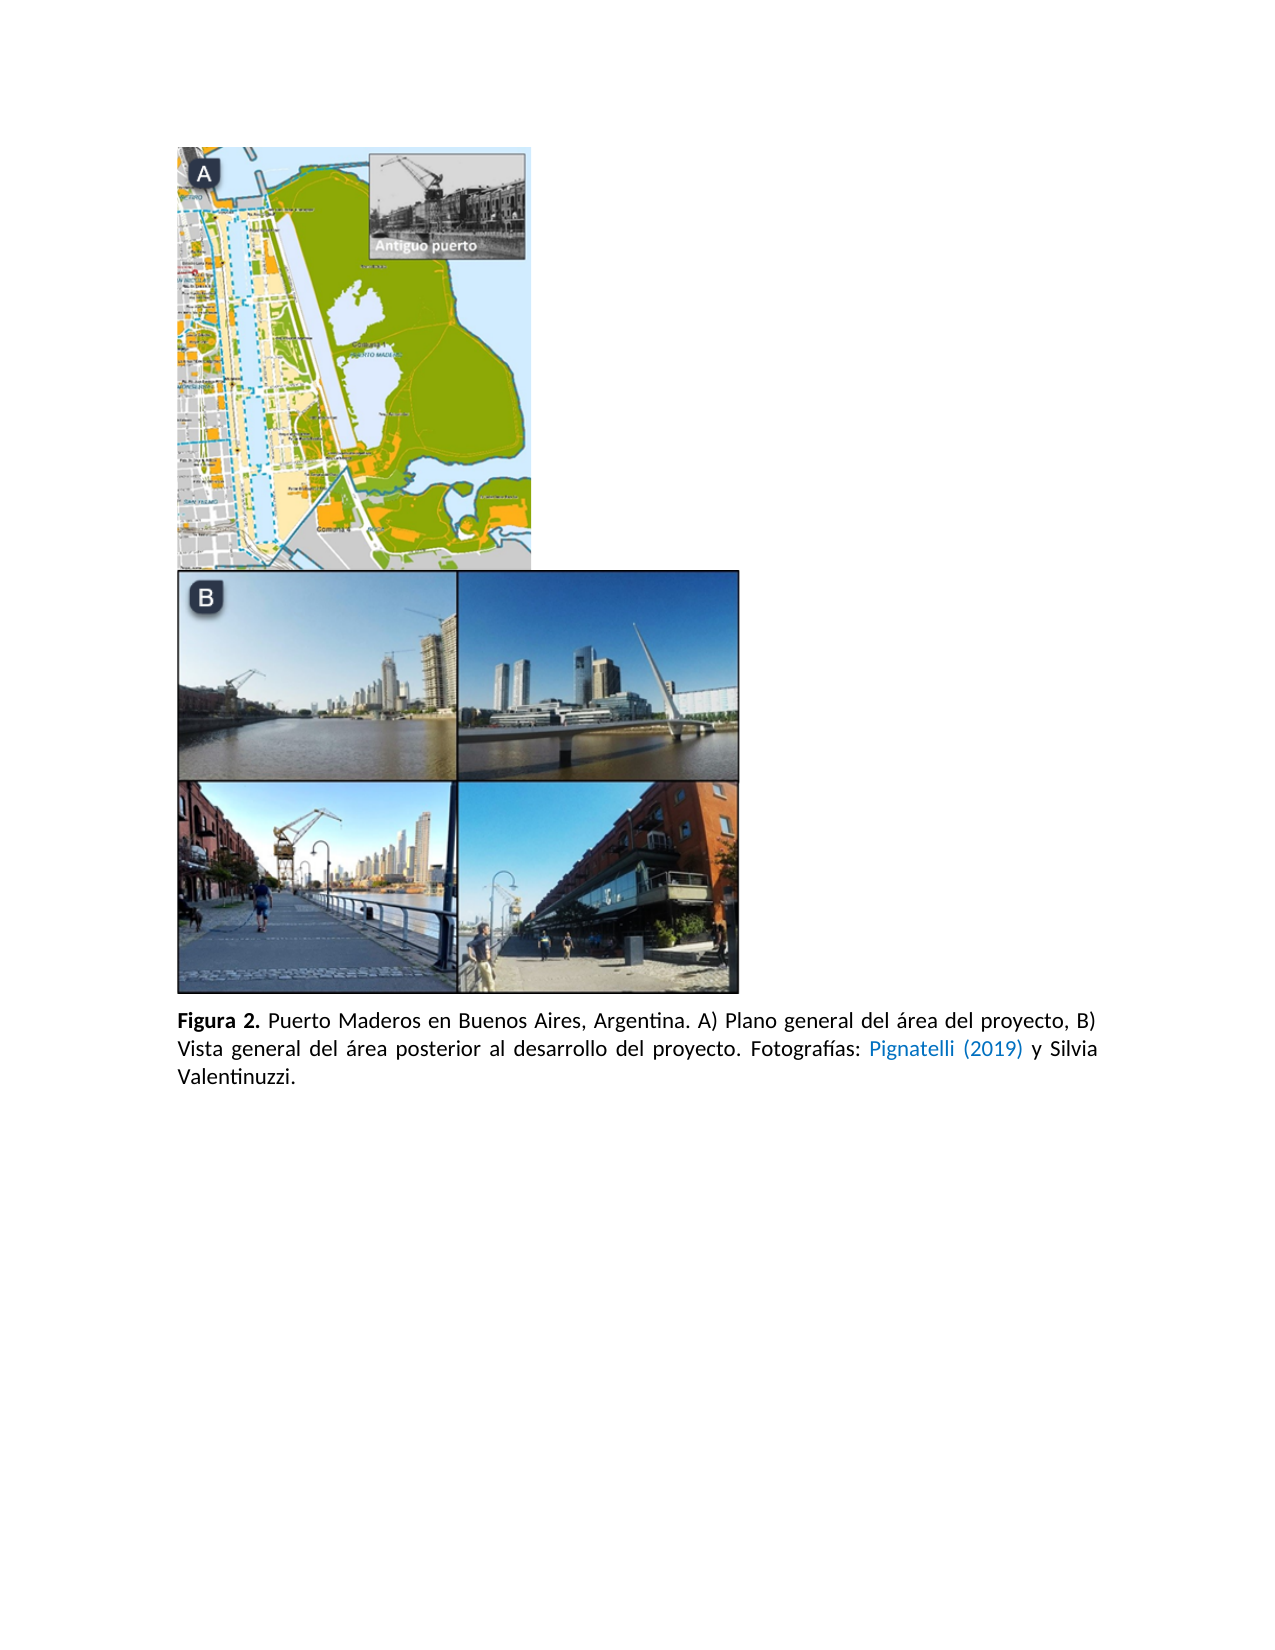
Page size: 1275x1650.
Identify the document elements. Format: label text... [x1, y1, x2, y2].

text Figura 2. Puerto Maderos en Buenos Aires, Argentina. A) Plano general del área del proyecto, B) Vista general del área posterior al desarrollo del proyecto. Fotografías: Pignatelli (2019) y Silvia Valentinuzzi. [177, 1006, 1098, 1090]
picture [177, 147, 740, 994]
